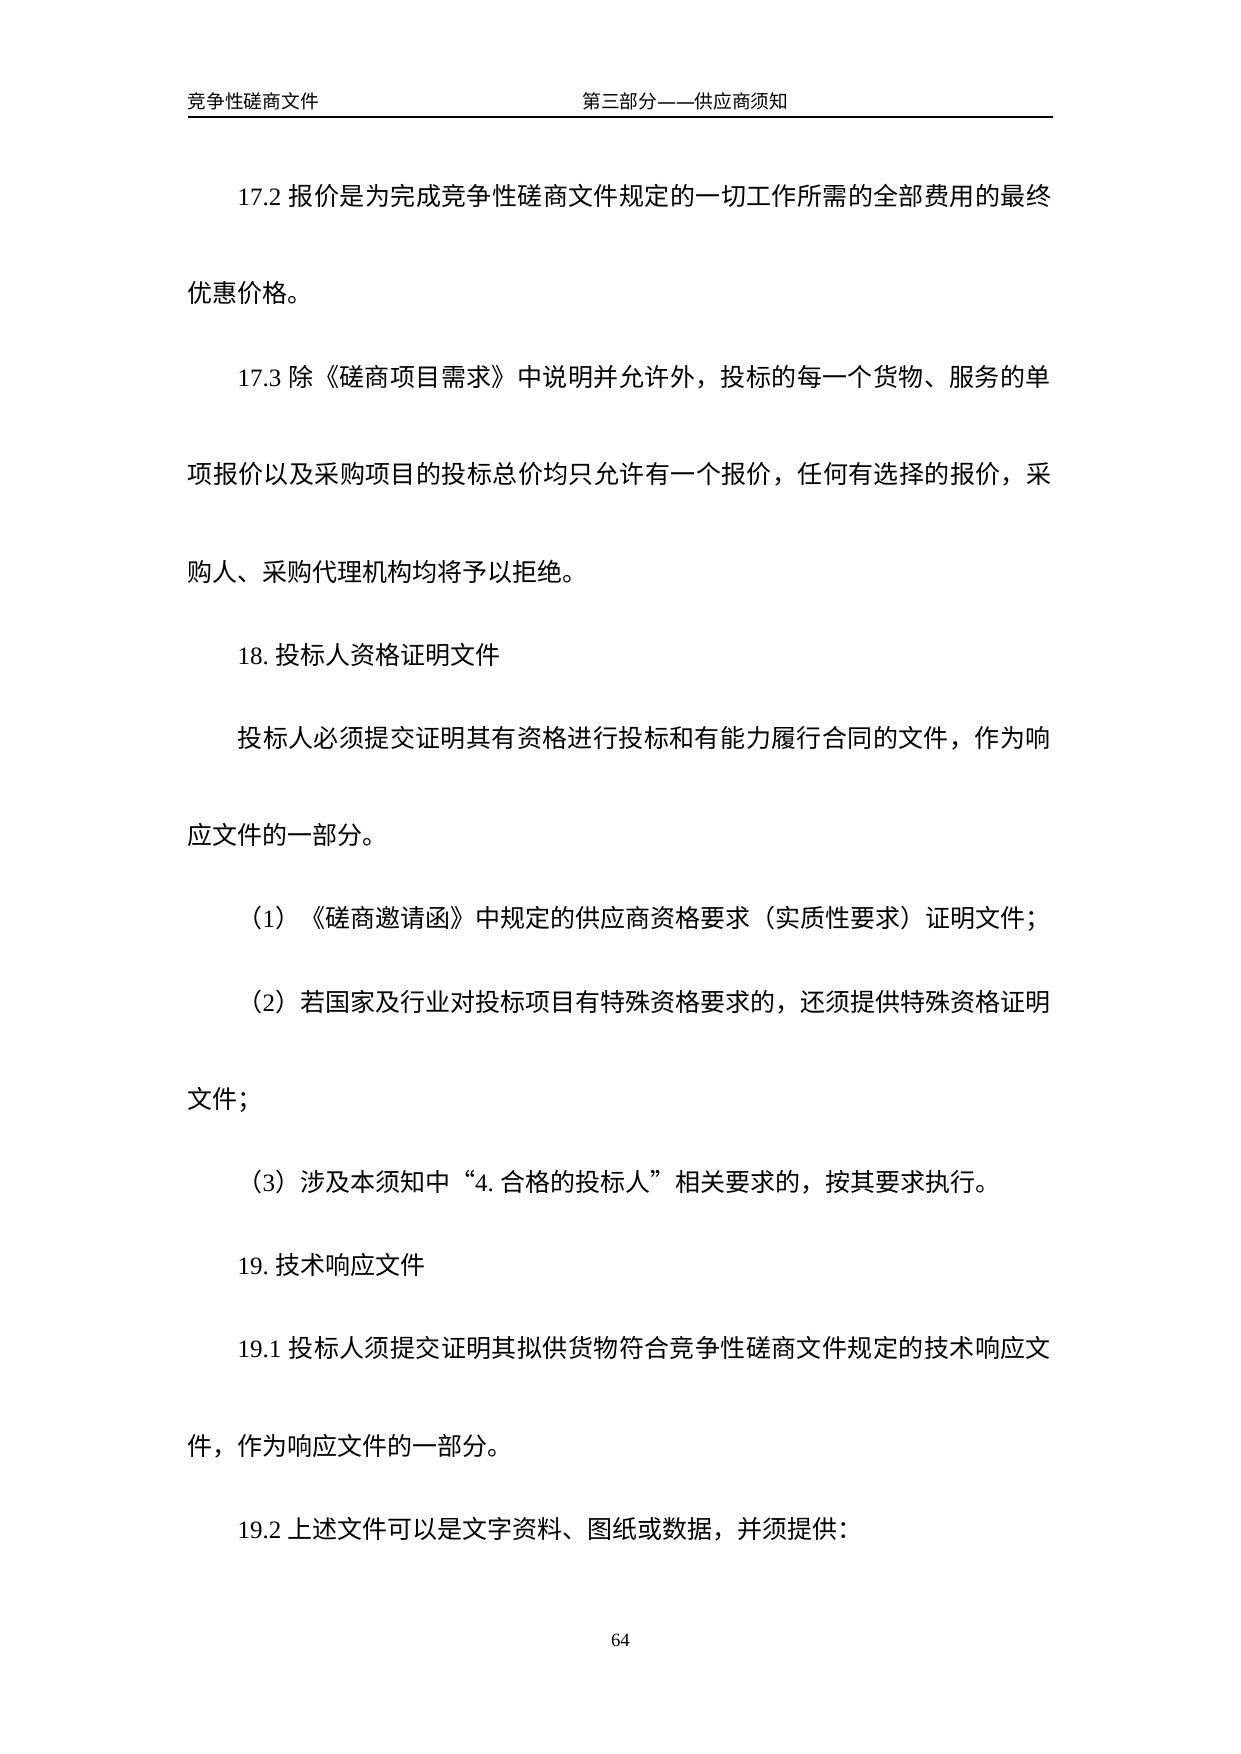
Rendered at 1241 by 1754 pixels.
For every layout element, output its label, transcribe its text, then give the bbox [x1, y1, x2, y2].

text 投标人必须提交证明其有资格进行投标和有能力履行合同的文件，作为响应文件的一部分。 [187, 704, 1053, 866]
text 19. 技术响应文件 [187, 1231, 1053, 1296]
text （2）若国家及行业对投标项目有特殊资格要求的，还须提供特殊资格证明文件； [187, 968, 1053, 1130]
text 17.3 除《磋商项目需求》中说明并允许外，投标的每一个货物、服务的单项报价以及采购项目的投标总价均只允许有一个报价，任何有选择的报价，采购人、采购代理机构均将予以拒绝。 [187, 343, 1053, 603]
text 18. 投标人资格证明文件 [187, 621, 1053, 686]
text 17.2 报价是为完成竞争性磋商文件规定的一切工作所需的全部费用的最终优惠价格。 [187, 162, 1053, 324]
text 19.2 上述文件可以是文字资料、图纸或数据，并须提供： [187, 1495, 1053, 1560]
text （3）涉及本须知中“4. 合格的投标人”相关要求的，按其要求执行。 [187, 1148, 1053, 1213]
text 19.1 投标人须提交证明其拟供货物符合竞争性磋商文件规定的技术响应文件，作为响应文件的一部分。 [187, 1314, 1053, 1477]
text （1）《磋商邀请函》中规定的供应商资格要求（实质性要求）证明文件； [187, 884, 1053, 949]
